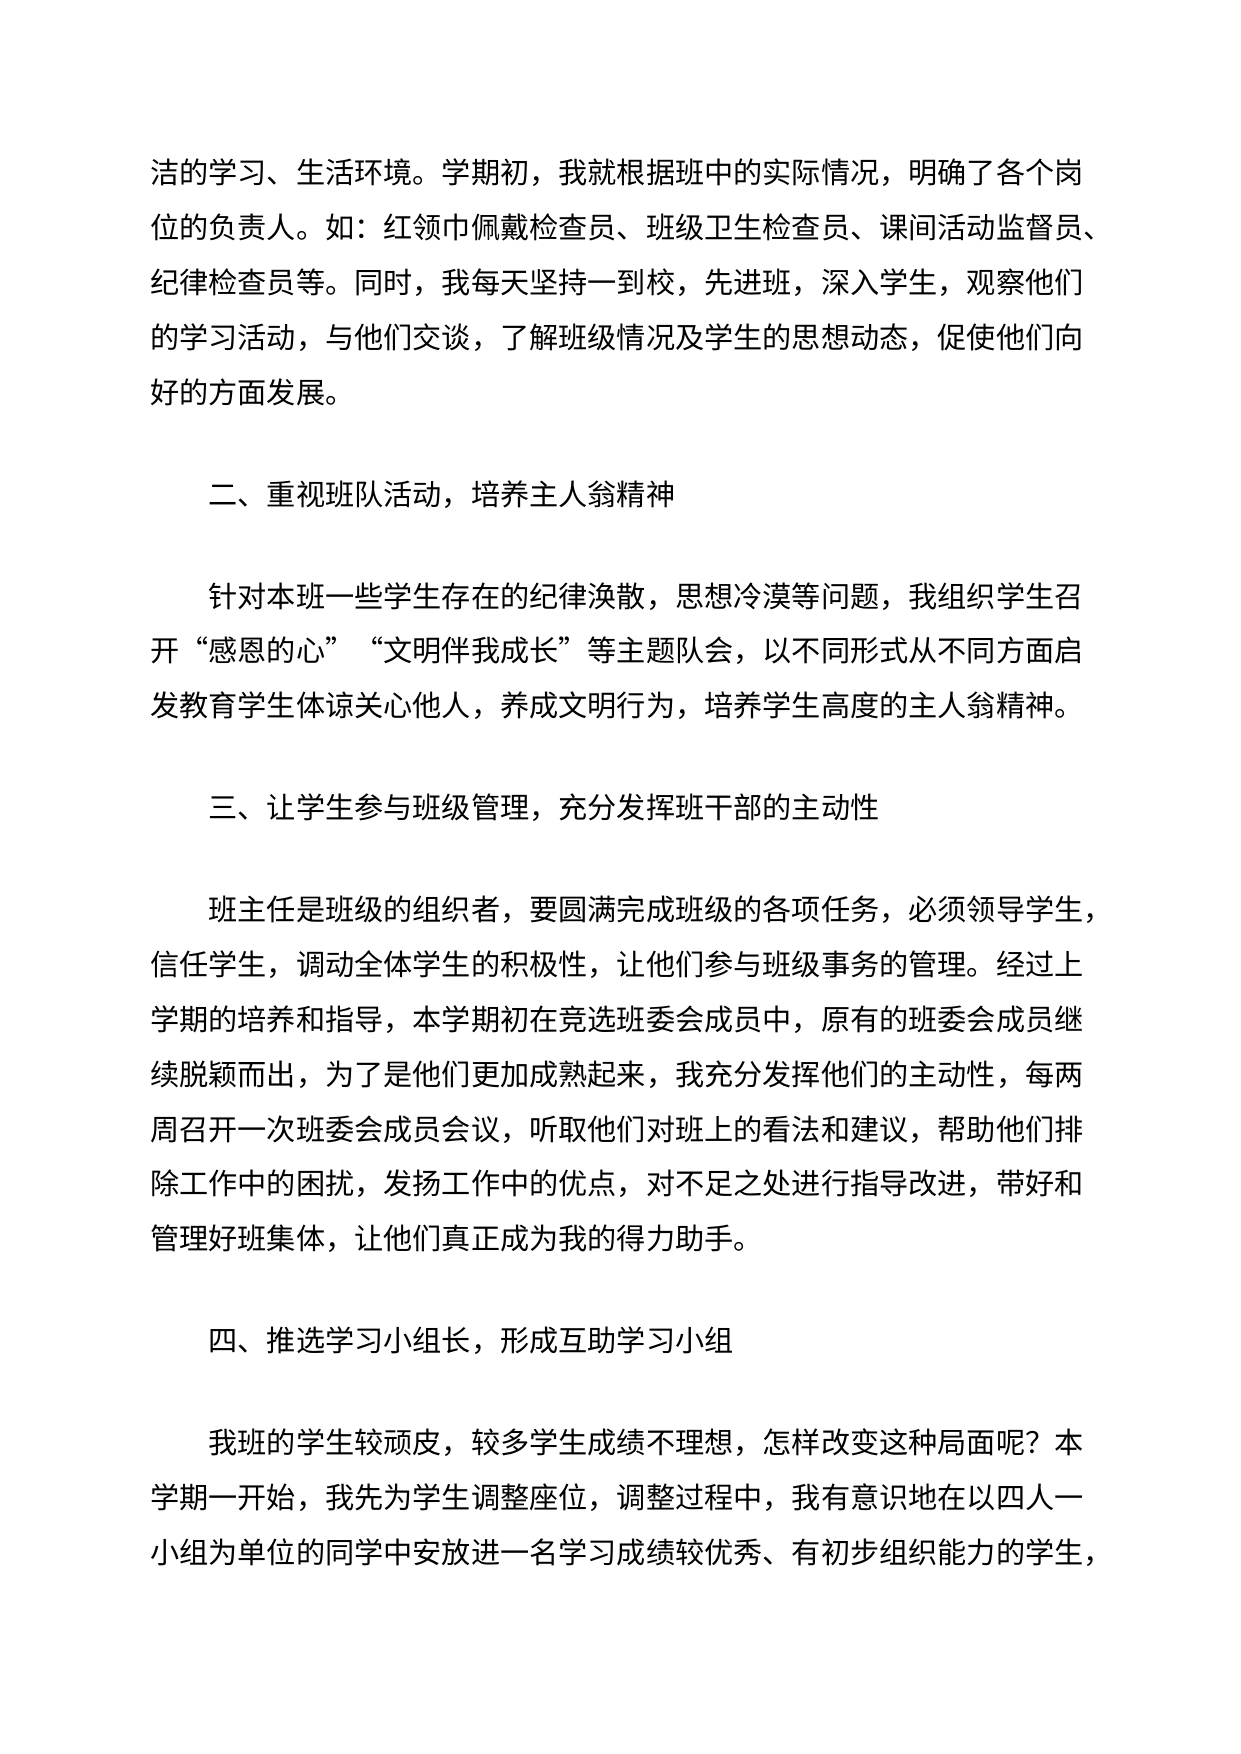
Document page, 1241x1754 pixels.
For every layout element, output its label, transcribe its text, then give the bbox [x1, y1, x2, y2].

text 四、推选学习小组长，形成互助学习小组 [150, 1318, 1090, 1360]
text 班主任是班级的组织者，要圆满完成班级的各项任务，必须领导学生，信任学生，调动全体学生的积极性，让他们参与班级事务的管理。经过上学期的培养和指导，本学期初在竞选班委会成员中，原有的班委会成员继续脱颖而出，为了是他们更加成熟起来，我充分发挥他们的主动性，每两周召开一次班委会成员会议，听取他们对班上的看法和建议，帮助他们排除工作中的困扰，发扬工作中的优点，对不足之处进行指导改进，带好和管理好班集体，让他们真正成为我的得力助手。 [150, 886, 1090, 1258]
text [150, 150, 1090, 412]
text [150, 1419, 1090, 1571]
text 二、重视班队活动，培养主人翁精神 [150, 471, 1090, 514]
text 三、让学生参与班级管理，充分发挥班干部的主动性 [150, 785, 1090, 827]
text 针对本班一些学生存在的纪律涣散，思想冷漠等问题，我组织学生召开“感恩的心”“文明伴我成长”等主题队会，以不同形式从不同方面启发教育学生体谅关心他人，养成文明行为，培养学生高度的主人翁精神。 [150, 573, 1090, 725]
